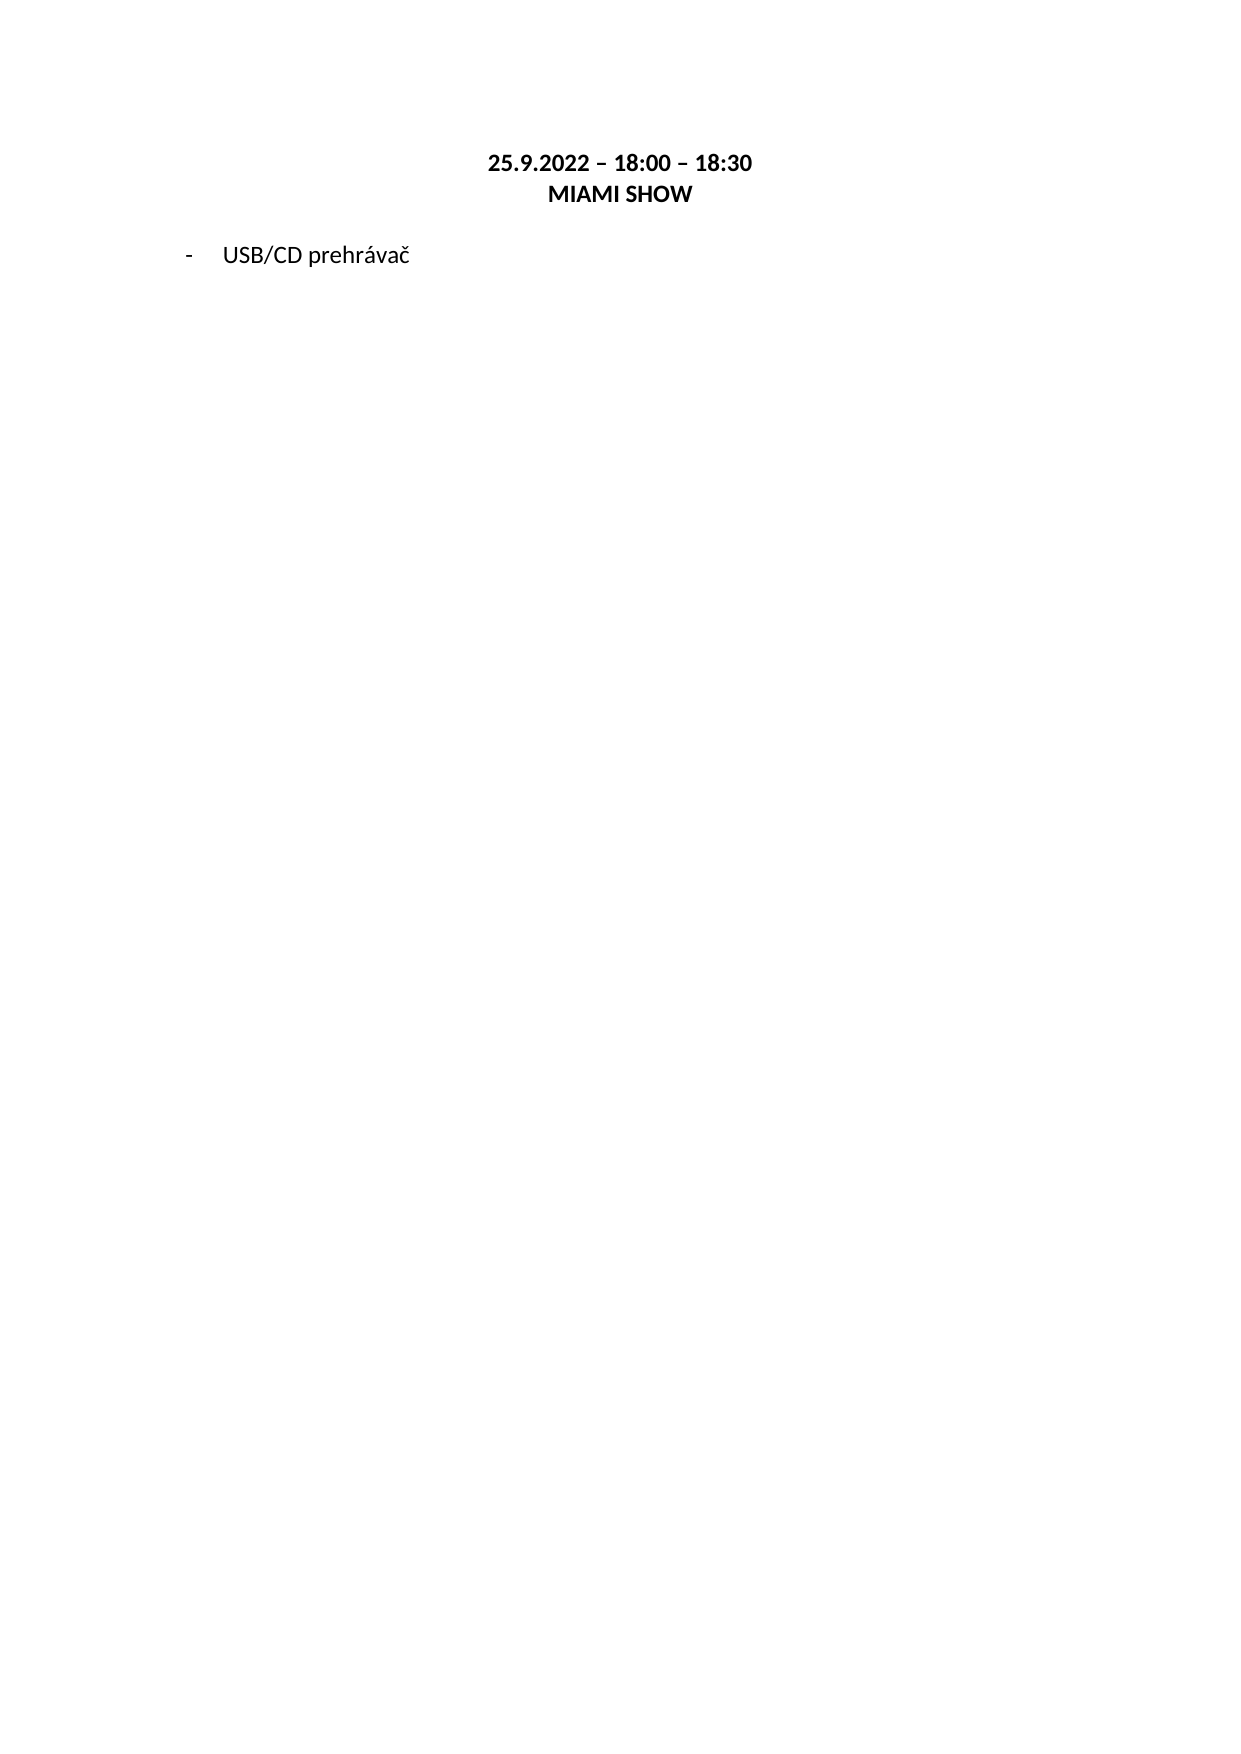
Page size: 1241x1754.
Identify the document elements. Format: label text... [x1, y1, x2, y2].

text 25.9.2022 – 18:00 – 18:30 [148, 148, 1093, 178]
text MIAMI SHOW [148, 178, 1093, 209]
list USB/CD prehrávač [185, 239, 1093, 270]
